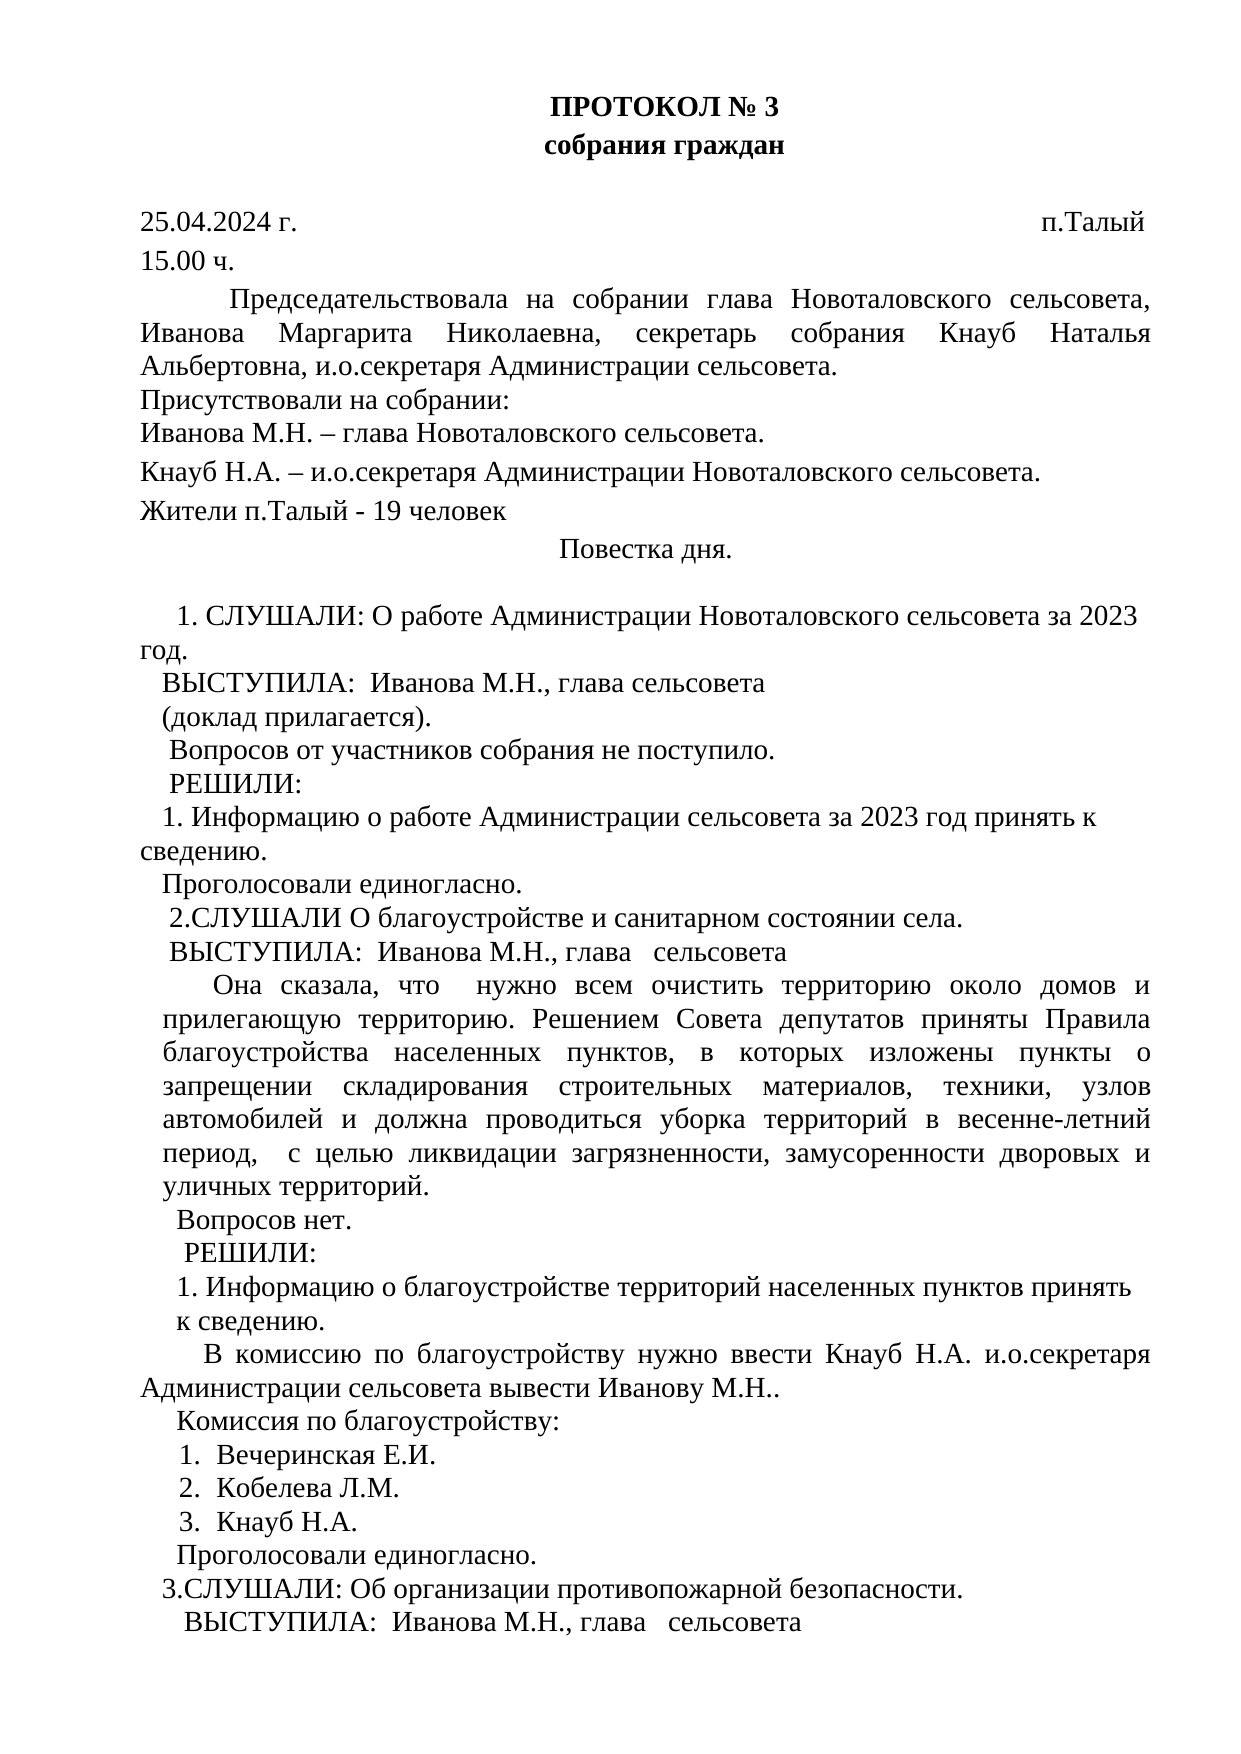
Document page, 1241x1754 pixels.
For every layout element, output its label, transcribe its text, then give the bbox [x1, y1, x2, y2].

text 1. Информацию о работе Администрации сельсовета за 2023 год принять к сведению. [140, 799, 1152, 867]
text В комиссию по благоустройству нужно ввести Кнауб Н.А. и.о.секретаря Администрации сельсовета вывести Иванову М.Н.. [140, 1336, 1152, 1403]
text Вопросов нет. [140, 1202, 1152, 1236]
text Вопросов от участников собрания не поступило. [140, 732, 1152, 766]
text Иванова М.Н. – глава Новоталовского сельсовета. [140, 416, 1152, 449]
text (доклад прилагается). [140, 699, 1152, 732]
text РЕШИЛИ: [140, 766, 1152, 799]
text Комиссия по благоустройству: [140, 1403, 1152, 1437]
text Председательствовала на собрании глава Новоталовского сельсовета, Иванова Маргарита Николаевна, секретарь собрания Кнауб Наталья Альбертовна, и.о.секретаря Администрации сельсовета. [140, 281, 1152, 382]
text Кнауб Н.А. – и.о.секретаря Администрации Новоталовского сельсовета. [140, 454, 1152, 488]
list Кобелева Л.М. [179, 1470, 1152, 1504]
text Проголосовали единогласно. [140, 1537, 1152, 1571]
list Вечеринская Е.И. [179, 1437, 1152, 1470]
text собрания граждан [177, 127, 1152, 161]
text 3.СЛУШАЛИ: Об организации противопожарной безопасности. [140, 1571, 1152, 1604]
text РЕШИЛИ: [140, 1236, 1152, 1269]
text 25.04.2024 г. п.Талый [140, 204, 1152, 238]
text 1. СЛУШАЛИ: О работе Администрации Новоталовского сельсовета за 2023 год. [140, 598, 1152, 665]
text 2.СЛУШАЛИ О благоустройстве и санитарном состоянии села. [140, 900, 1152, 934]
text Жители п.Талый - 19 человек [140, 493, 1152, 526]
text 15.00 ч. [140, 243, 1152, 276]
text ВЫСТУПИЛА: Иванова М.Н., глава сельсовета [140, 934, 1152, 967]
text Проголосовали единогласно. [140, 867, 1152, 900]
list Кнауб Н.А. [179, 1504, 1152, 1537]
text ВЫСТУПИЛА: Иванова М.Н., глава сельсовета [140, 665, 1152, 699]
text к сведению. [140, 1303, 1152, 1336]
text ВЫСТУПИЛА: Иванова М.Н., глава сельсовета [140, 1604, 1152, 1638]
text 1. Информацию о благоустройстве территорий населенных пунктов принять [140, 1269, 1152, 1303]
text Присутствовали на собрании: [140, 382, 1152, 416]
text Она сказала, что нужно всем очистить территорию около домов и прилегающую территорию. Решением Совета депутатов приняты Правила благоустройства населенных пунктов, в которых изложены пункты о запрещении складирования строительных материалов, техники, узлов автомобилей и должна проводиться уборка территорий в весенне-летний период, с целью ликвидации загрязненности, замусоренности дворовых и уличных территорий. [140, 967, 1152, 1202]
text Повестка дня. [140, 531, 1152, 565]
text ПРОТОКОЛ № 3 [177, 89, 1152, 122]
